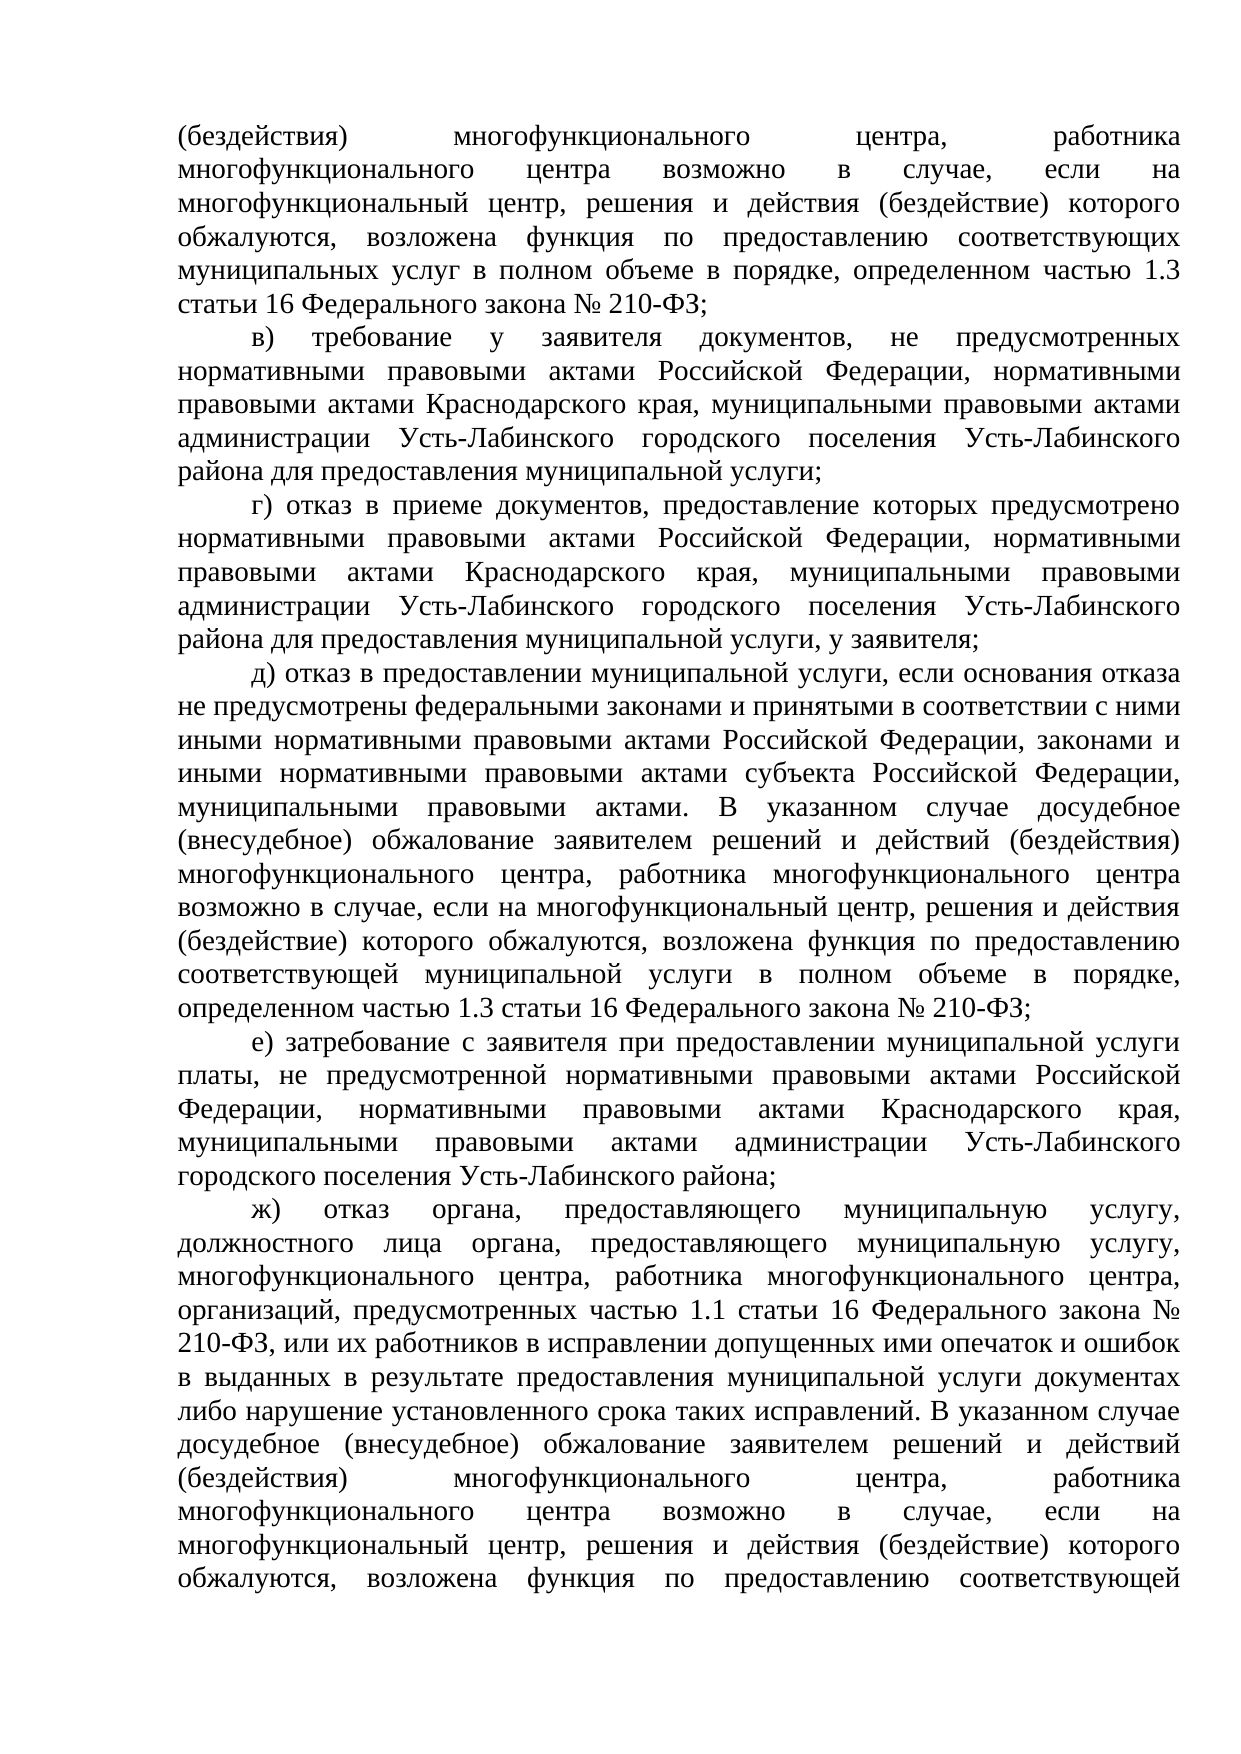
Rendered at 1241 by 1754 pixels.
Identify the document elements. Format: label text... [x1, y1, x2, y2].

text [177, 1191, 1181, 1594]
text г) отказ в приеме документов, предоставление которых предусмотрено нормативными правовыми актами Российской Федерации, нормативными правовыми актами Краснодарского края, муниципальными правовыми администрации Усть-Лабинского городского поселения Усть-Лабинского района для предоставления муниципальной услуги, у заявителя; [177, 487, 1181, 655]
text е) затребование с заявителя при предоставлении муниципальной услуги платы, не предусмотренной нормативными правовыми актами Российской Федерации, нормативными правовыми актами Краснодарского края, муниципальными правовыми актами администрации Усть-Лабинского городского поселения Усть-Лабинского района; [177, 1024, 1181, 1191]
text д) отказ в предоставлении муниципальной услуги, если основания отказа не предусмотрены федеральными законами и принятыми в соответствии с ними иными нормативными правовыми актами Российской Федерации, законами и иными нормативными правовыми актами субъекта Российской Федерации, муниципальными правовыми актами. В указанном случае досудебное (внесудебное) обжалование заявителем решений и действий (бездействия) многофункционального центра, работника многофункционального центра возможно в случае, если на многофункциональный центр, решения и действия (бездействие) которого обжалуются, возложена функция по предоставлению соответствующей муниципальной услуги в полном объеме в порядке, определенном частью 1.3 статьи 16 Федерального закона № 210-ФЗ; [177, 655, 1181, 1024]
text в) требование у заявителя документов, не предусмотренных нормативными правовыми актами Российской Федерации, нормативными правовыми актами Краснодарского края, муниципальными правовыми актами администрации Усть-Лабинского городского поселения Усть-Лабинского района для предоставления муниципальной услуги; [177, 319, 1181, 487]
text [177, 118, 1181, 319]
